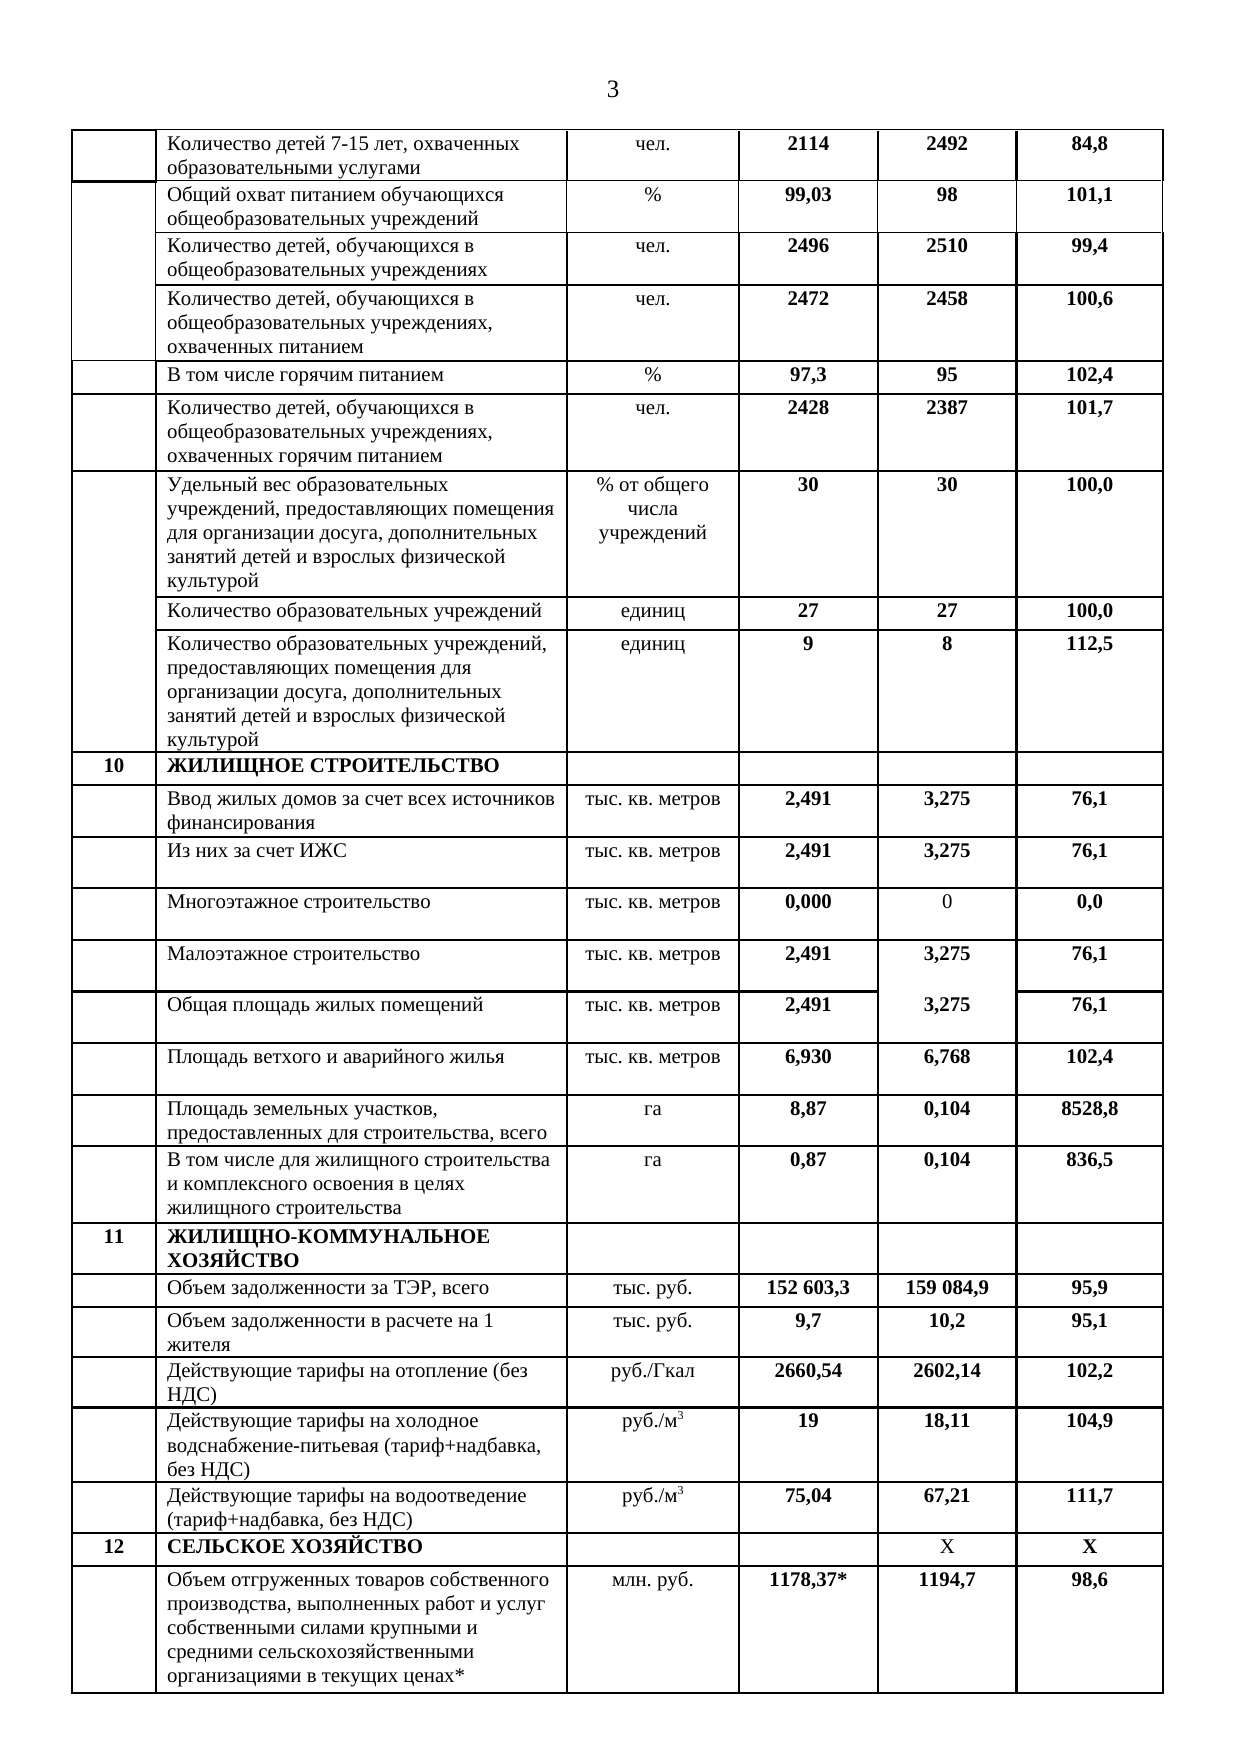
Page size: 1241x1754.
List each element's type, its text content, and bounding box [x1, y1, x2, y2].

table_cell 2458 [879, 286, 1015, 360]
table_cell чел. [568, 286, 738, 360]
table_cell [879, 1224, 1015, 1273]
table_cell 97,3 [740, 362, 877, 393]
table_cell [73, 361, 155, 393]
table_cell 2,491 [740, 993, 877, 1042]
table_cell 30 [740, 472, 877, 596]
table_cell В том числе горячим питанием [157, 362, 566, 393]
table_cell % [567, 181, 738, 232]
table_cell 101,7 [1018, 395, 1162, 469]
table_cell 2510 [879, 233, 1015, 283]
table_cell Действующие тарифы на отопление (без НДС) [157, 1358, 566, 1406]
table_cell В том числе для жилищного строительства и комплексного освоения в целях жилищного строительства [157, 1147, 566, 1222]
table_cell 3,275 [879, 786, 1015, 836]
table_cell 836,5 [1018, 1147, 1162, 1222]
table_cell 0,0 [1018, 889, 1162, 939]
table_cell 159 084,9 [879, 1275, 1015, 1306]
table_cell тыс. руб. [568, 1275, 738, 1306]
table_cell 2,491 [740, 941, 877, 990]
table_cell Количество детей, обучающихся в общеобразовательных учреждениях, охваченных питанием [156, 286, 566, 360]
table_cell чел. [568, 395, 738, 469]
table_cell Удельный вес образовательных учреждений, предоставляющих помещения для организации досуга, дополнительных занятий детей и взрослых физической культурой [157, 472, 566, 596]
table_cell Объем задолженности в расчете на 1 жителя [157, 1308, 566, 1356]
table_cell 2114 [739, 130, 878, 180]
table_cell Количество детей 7-15 лет, охваченных образовательными услугами [157, 130, 567, 180]
table_cell 2602,14 [879, 1358, 1015, 1406]
table_cell [1018, 753, 1162, 784]
table_cell 84,8 [1016, 130, 1162, 180]
table_cell 18,11 [879, 1409, 1015, 1481]
table_cell [73, 1358, 155, 1406]
table_cell [73, 889, 155, 939]
table_cell 2472 [740, 286, 877, 360]
table_cell 2660,54 [740, 1358, 877, 1406]
table_cell [73, 1096, 155, 1145]
table_cell 102,2 [1018, 1358, 1162, 1406]
table_cell [73, 1409, 155, 1481]
table_cell 10 [73, 753, 155, 784]
table_cell Количество образовательных учреждений [157, 598, 566, 629]
table_cell 0,104 [879, 1147, 1015, 1222]
table_cell [72, 183, 155, 360]
table_cell руб./Гкал [568, 1358, 738, 1406]
table_cell Общий охват питанием обучающихся общеобразовательных учреждений [156, 181, 566, 232]
table_cell 0,000 [740, 889, 877, 939]
table_cell 3,275 [879, 941, 1015, 990]
table_cell 152 603,3 [740, 1275, 877, 1306]
table_cell единиц [568, 598, 738, 629]
table_cell млн. руб. [568, 1567, 738, 1692]
table_cell 10,2 [879, 1308, 1015, 1356]
table_cell 0,87 [740, 1147, 877, 1222]
table_cell 2387 [879, 395, 1015, 469]
table_cell [73, 993, 155, 1042]
table_cell 95,1 [1018, 1308, 1162, 1356]
table_cell 3,275 [879, 990, 1015, 1042]
table_cell [73, 1044, 155, 1093]
table_cell 101,1 [1017, 180, 1162, 232]
table_cell [73, 838, 155, 887]
table_cell руб./м3 [568, 1409, 738, 1481]
table_cell Объем задолженности за ТЭР, всего [157, 1275, 566, 1306]
table_cell 99,03 [739, 181, 877, 232]
table_cell 76,1 [1018, 786, 1162, 836]
table_cell 0,104 [879, 1096, 1015, 1145]
table_cell 2492 [878, 130, 1016, 180]
table_cell [73, 1308, 155, 1356]
table_cell 19 [740, 1409, 877, 1481]
table_cell [73, 1483, 155, 1532]
table_cell ЖИЛИЩНО-КОММУНАЛЬНОЕ ХОЗЯЙСТВО [157, 1224, 566, 1273]
table_cell тыс. кв. метров [568, 1044, 738, 1093]
table_cell Из них за счет ИЖС [157, 838, 566, 887]
table_cell 9,7 [740, 1308, 877, 1356]
table_cell 8,87 [740, 1096, 877, 1145]
table_cell Х [1018, 1534, 1162, 1565]
table_cell Действующие тарифы на водоотведение (тариф+надбавка, без НДС) [157, 1483, 566, 1532]
table_cell Х [879, 1534, 1015, 1565]
table_cell [879, 753, 1015, 784]
table_cell 100,0 [1018, 598, 1162, 629]
table_cell 2,491 [740, 786, 877, 836]
table_cell 75,04 [740, 1483, 877, 1532]
table_cell 30 [879, 472, 1015, 596]
table_cell % от общего числа учреждений [568, 472, 738, 596]
table_cell Количество образовательных учреждений, предоставляющих помещения для организации досуга, дополнительных занятий детей и взрослых физической культурой [157, 631, 566, 751]
table_cell 11 [73, 1224, 155, 1273]
table_cell 111,7 [1018, 1483, 1162, 1532]
table_cell 27 [879, 598, 1015, 629]
table_cell 27 [740, 598, 877, 629]
table_cell Количество детей, обучающихся в общеобразовательных учреждениях [156, 233, 566, 283]
table_cell [73, 395, 155, 469]
table_cell чел. [567, 130, 738, 180]
table_cell га [568, 1096, 738, 1145]
table_cell [1018, 1224, 1162, 1273]
table_cell тыс. кв. метров [568, 786, 738, 836]
table_cell Площадь земельных участков, предоставленных для строительства, всего [157, 1096, 566, 1145]
table_cell 112,5 [1018, 631, 1162, 751]
table_cell Площадь ветхого и аварийного жилья [157, 1044, 566, 1093]
table_cell 102,4 [1018, 1044, 1162, 1093]
table_cell 104,9 [1018, 1409, 1162, 1481]
table_cell га [568, 1147, 738, 1222]
table_cell 95 [879, 362, 1015, 393]
table_cell 12 [73, 1534, 155, 1565]
table_cell 76,1 [1018, 838, 1162, 887]
table_cell [568, 1534, 738, 1565]
table_cell % [568, 362, 738, 393]
table_cell Количество детей, обучающихся в общеобразовательных учреждениях, охваченных горячим питанием [157, 395, 566, 469]
table_cell [568, 753, 738, 784]
table_cell [740, 1534, 877, 1565]
table_cell 95,9 [1018, 1275, 1162, 1306]
table_cell [73, 1567, 155, 1692]
table_cell [740, 753, 877, 784]
table_cell [73, 472, 155, 751]
table_cell 76,1 [1018, 993, 1162, 1042]
table_cell 102,4 [1018, 362, 1162, 393]
table_cell 98,6 [1018, 1567, 1162, 1692]
table_cell 99,4 [1018, 232, 1162, 283]
table_cell тыс. кв. метров [568, 889, 738, 939]
table_cell Объем отгруженных товаров собственного производства, выполненных работ и услуг собственными силами крупными и средними сельскохозяйственными организациями в текущих ценах* [157, 1567, 566, 1692]
table_cell Общая площадь жилых помещений [157, 993, 566, 1042]
table_cell 8528,8 [1018, 1096, 1162, 1145]
table_cell 6,930 [740, 1044, 877, 1093]
table_cell [73, 941, 155, 990]
table_cell 1178,37* [740, 1567, 877, 1692]
table_cell Действующие тарифы на холодное водснабжение-питьевая (тариф+надбавка, без НДС) [157, 1409, 566, 1481]
table_cell Малоэтажное строительство [157, 941, 566, 990]
table_cell 2496 [740, 233, 877, 283]
table_cell 100,6 [1018, 286, 1162, 360]
table_cell 2,491 [740, 838, 877, 887]
table_cell 9 [740, 631, 877, 751]
table_cell руб./м3 [568, 1483, 738, 1532]
table_cell 98 [878, 181, 1016, 232]
table_cell тыс. кв. метров [568, 838, 738, 887]
table_cell Многоэтажное строительство [157, 889, 566, 939]
table_cell единиц [568, 631, 738, 751]
table_cell 3,275 [879, 838, 1015, 887]
table_cell 67,21 [879, 1483, 1015, 1532]
table_cell тыс. кв. метров [568, 993, 738, 1042]
table_cell 2428 [740, 395, 877, 469]
table_cell тыс. руб. [568, 1308, 738, 1356]
table_cell 8 [879, 631, 1015, 751]
table_cell 1194,7 [879, 1567, 1015, 1692]
table_cell 0 [879, 889, 1015, 939]
table_cell 6,768 [879, 1044, 1015, 1093]
table_cell 76,1 [1018, 941, 1162, 990]
table_cell [73, 1275, 155, 1306]
table_cell тыс. кв. метров [568, 941, 738, 990]
table_cell [73, 1147, 155, 1222]
table_cell чел. [568, 233, 738, 283]
table_cell СЕЛЬСКОЕ ХОЗЯЙСТВО [157, 1534, 566, 1565]
table_cell [73, 786, 155, 836]
table_cell 100,0 [1018, 472, 1162, 596]
table_cell [568, 1224, 738, 1273]
table_cell [740, 1224, 877, 1273]
table_cell Ввод жилых домов за счет всех источников финансирования [157, 786, 566, 836]
table_cell ЖИЛИЩНОЕ СТРОИТЕЛЬСТВО [157, 753, 566, 784]
